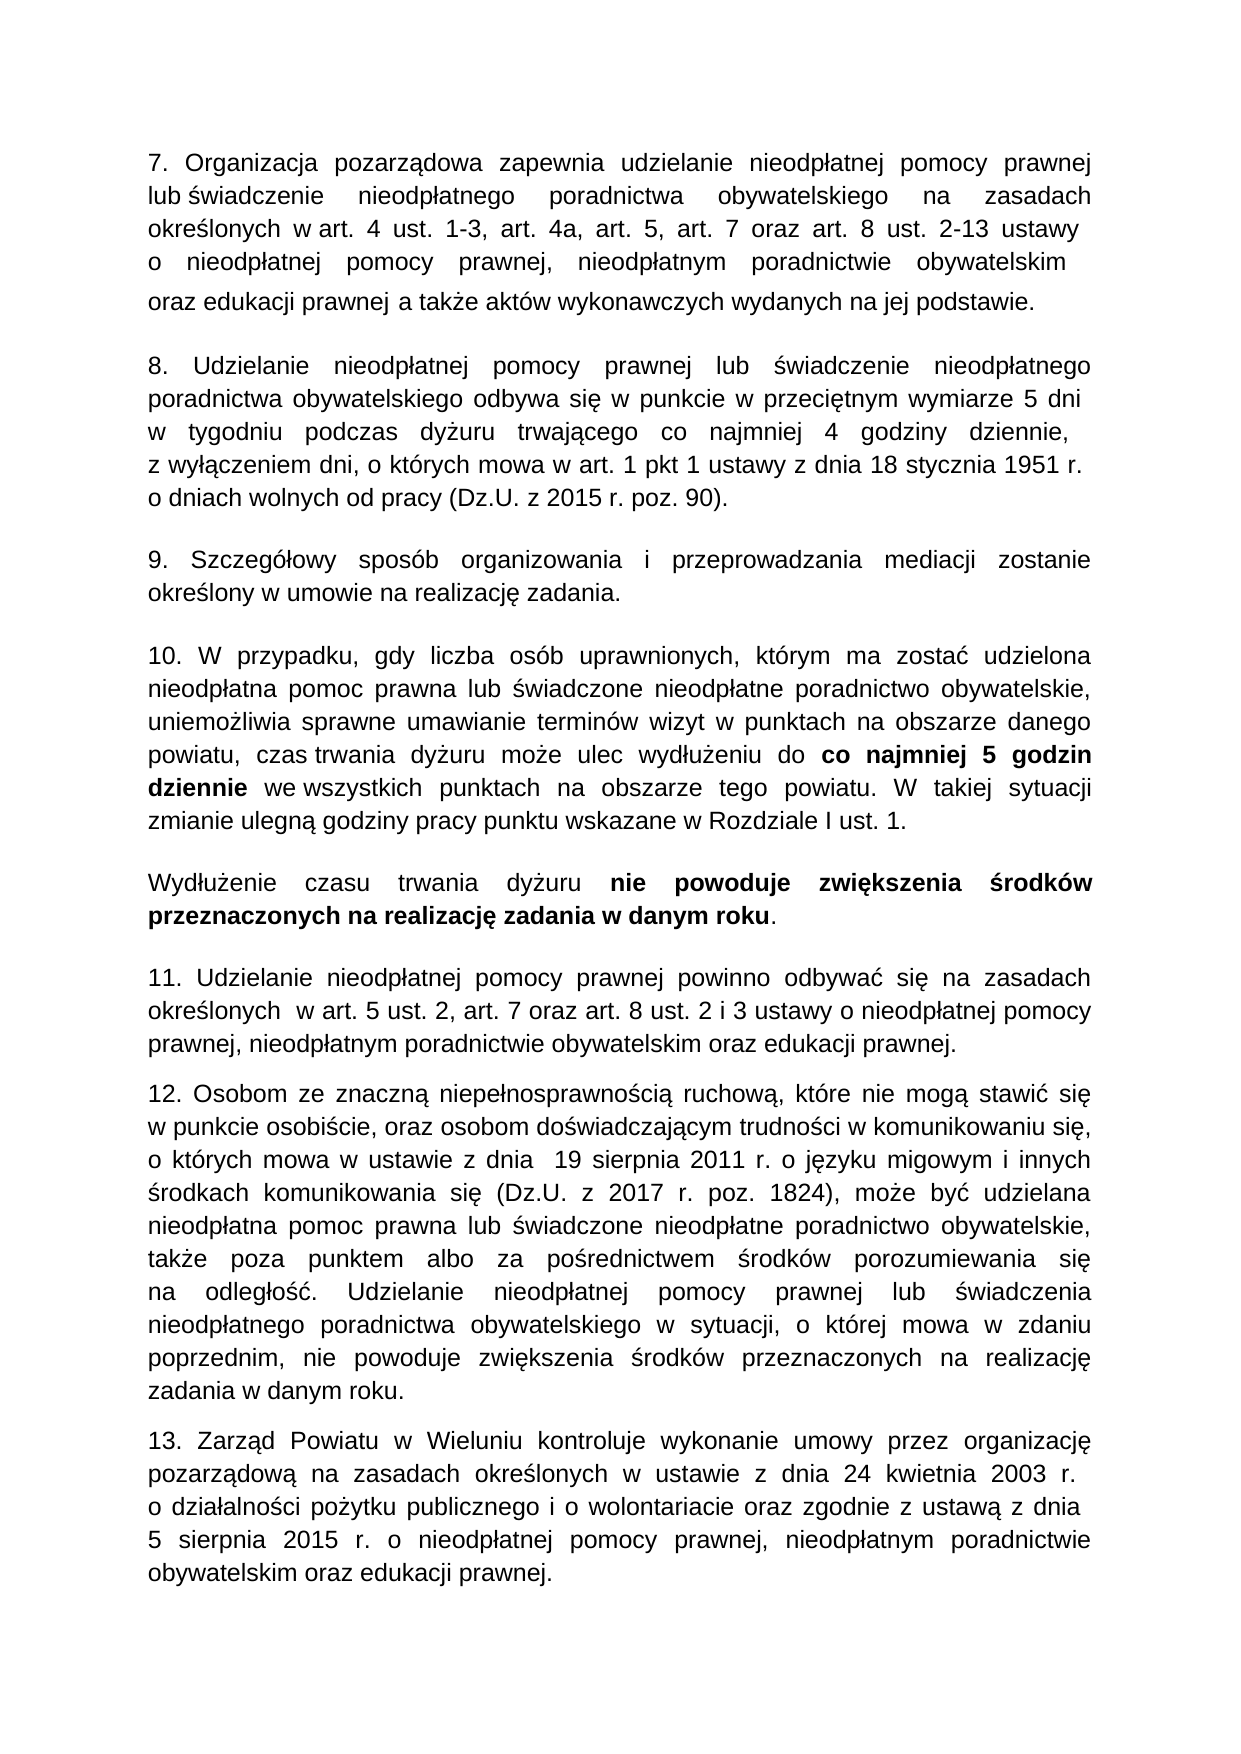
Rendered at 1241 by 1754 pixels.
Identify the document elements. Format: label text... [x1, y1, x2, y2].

text 10. W przypadku, gdy liczba osób uprawnionych, którym ma zostać udzielona nieodpłatna pomoc prawna lub świadczone nieodpłatne poradnictwo obywatelskie, uniemożliwia sprawne umawianie terminów wizyt w punktach na obszarze danego powiatu, czas trwania dyżuru może ulec wydłużeniu do co najmniej 5 godzin dziennie we wszystkich punktach na obszarze tego powiatu. W takiej sytuacji zmianie ulegną godziny pracy punktu wskazane w Rozdziale I ust. 1. [148, 641, 1093, 834]
text Wydłużenie czasu trwania dyżuru nie powoduje zwiększenia środków przeznaczonych na realizację zadania w danym roku. [148, 868, 1093, 930]
text 9. Szczegółowy sposób organizowania i przeprowadzania mediacji zostanie określony w umowie na realizację zadania. [148, 545, 1093, 607]
text 11. Udzielanie nieodpłatnej pomocy prawnej powinno odbywać się na zasadach określonych w art. 5 ust. 2, art. 7 oraz art. 8 ust. 2 i 3 ustawy o nieodpłatnej pomocy prawnej, nieodpłatnym poradnictwie obywatelskim oraz edukacji prawnej. [148, 963, 1093, 1058]
text 13. Zarząd Powiatu w Wieluniu kontroluje wykonanie umowy przez organizację pozarządową na zasadach określonych w ustawie z dnia 24 kwietnia 2003 r. o działalności pożytku publicznego i o wolontariacie oraz zgodnie z ustawą z dnia 5 sierpnia 2015 r. o nieodpłatnej pomocy prawnej, nieodpłatnym poradnictwie obywatelskim oraz edukacji prawnej. [148, 1426, 1093, 1587]
text 12. Osobom ze znaczną niepełnosprawnością ruchową, które nie mogą stawić się w punkcie osobiście, oraz osobom doświadczającym trudności w komunikowaniu się, o których mowa w ustawie z dnia 19 sierpnia 2011 r. o języku migowym i innych środkach komunikowania się (Dz.U. z 2017 r. poz. 1824), może być udzielana nieodpłatna pomoc prawna lub świadczone nieodpłatne poradnictwo obywatelskie, także poza punktem albo za pośrednictwem środków porozumiewania się na odległość. Udzielanie nieodpłatnej pomocy prawnej lub świadczenia nieodpłatnego poradnictwa obywatelskiego w sytuacji, o której mowa w zdaniu poprzednim, nie powoduje zwiększenia środków przeznaczonych na realizację zadania w danym roku. [148, 1079, 1093, 1405]
text 7. Organizacja pozarządowa zapewnia udzielanie nieodpłatnej pomocy prawnej lub świadczenie nieodpłatnego poradnictwa obywatelskiego na zasadach określonych w art. 4 ust. 1-3, art. 4a, art. 5, art. 7 oraz art. 8 ust. 2-13 ustawy o nieodpłatnej pomocy prawnej, nieodpłatnym poradnictwie obywatelskim oraz edukacji prawnej a także aktów wykonawczych wydanych na jej podstawie. [148, 148, 1093, 317]
text 8. Udzielanie nieodpłatnej pomocy prawnej lub świadczenie nieodpłatnego poradnictwa obywatelskiego odbywa się w punkcie w przeciętnym wymiarze 5 dni w tygodniu podczas dyżuru trwającego co najmniej 4 godziny dziennie, z wyłączeniem dni, o których mowa w art. 1 pkt 1 ustawy z dnia 18 stycznia 1951 r. o dniach wolnych od pracy (Dz.U. z 2015 r. poz. 90). [148, 351, 1093, 512]
